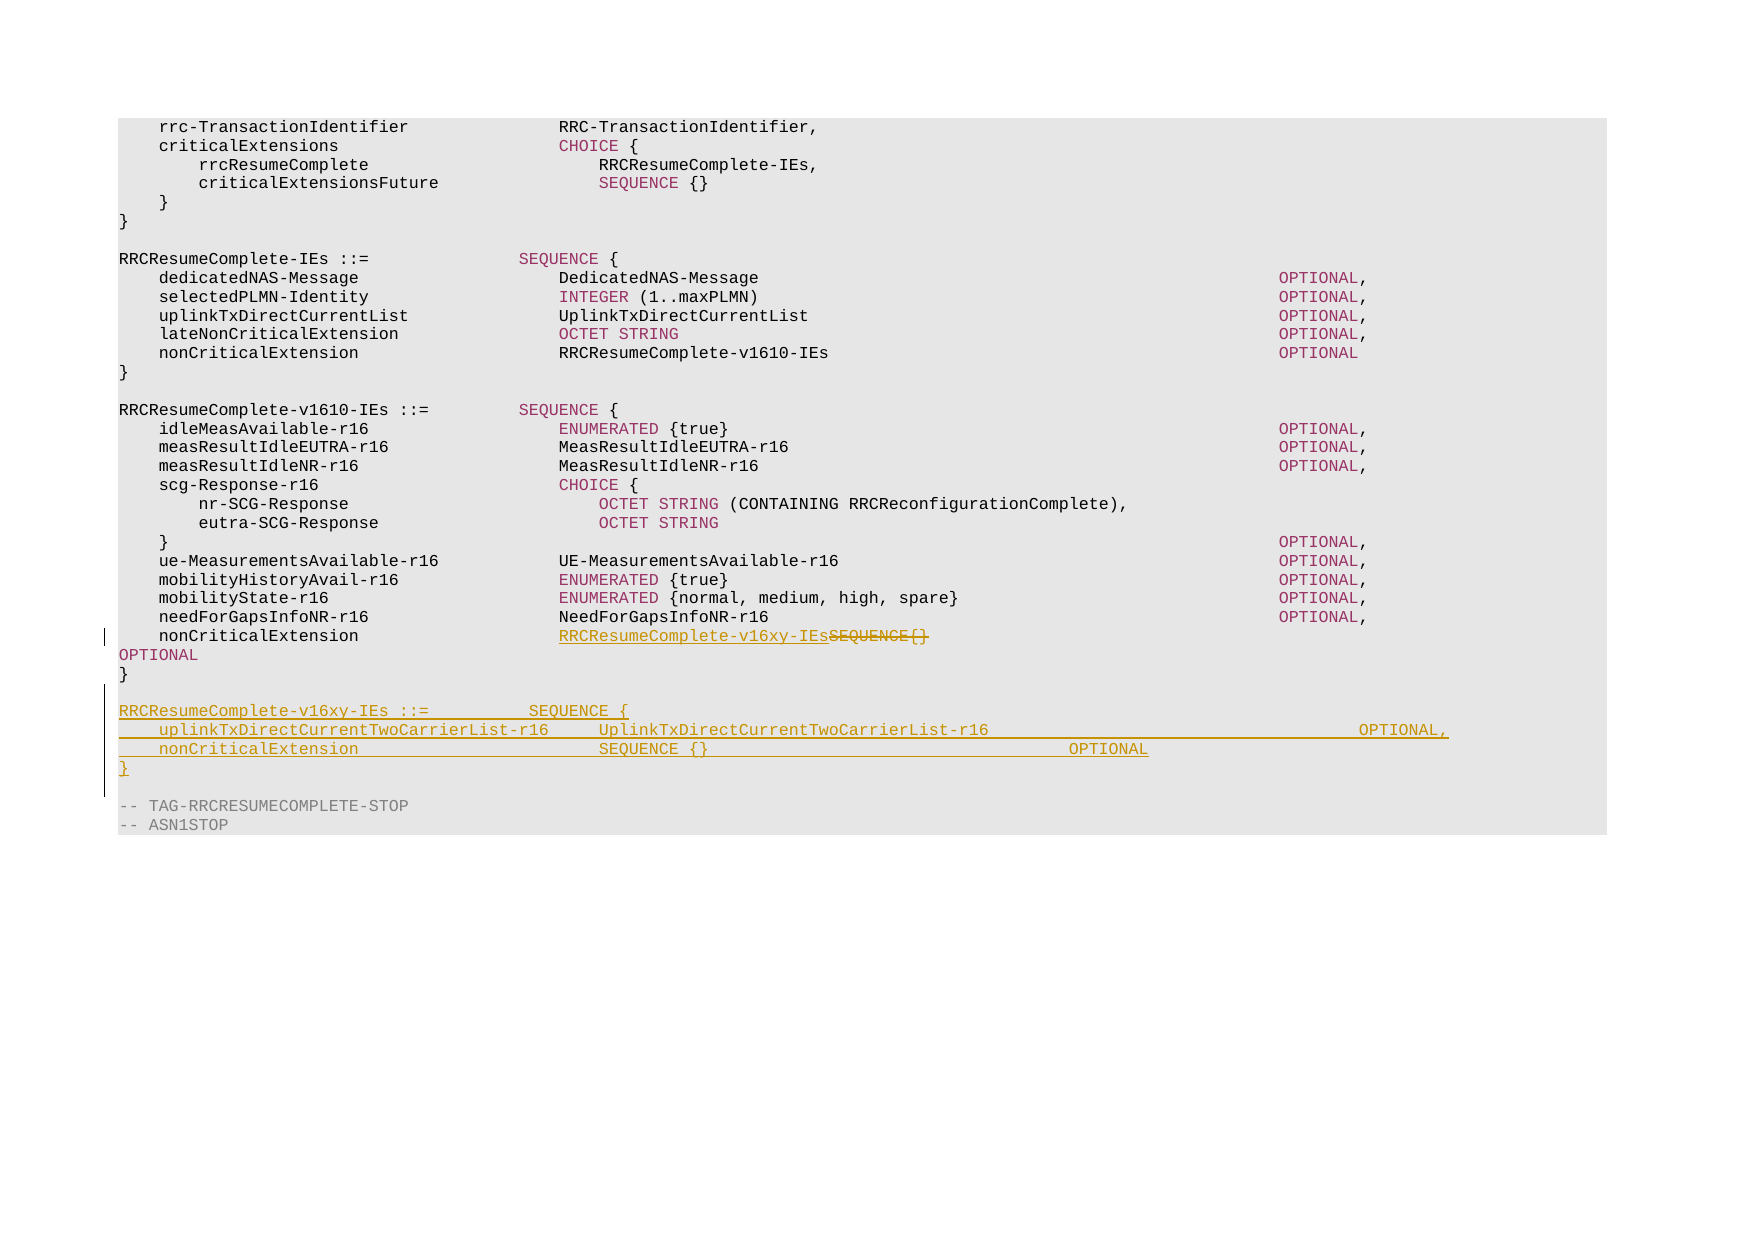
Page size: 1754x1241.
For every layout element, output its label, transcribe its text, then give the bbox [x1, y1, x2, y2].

text } [118, 665, 1607, 684]
text dedicatedNAS-Message DedicatedNAS-Message OPTIONAL, [118, 269, 1607, 288]
text scg-Response-r16 CHOICE { [118, 477, 1607, 496]
text ue-MeasurementsAvailable-r16 UE-MeasurementsAvailable-r16 OPTIONAL, [118, 552, 1607, 571]
text rrcResumeComplete RRCResumeComplete-IEs, [118, 156, 1607, 175]
text lateNonCriticalExtension OCTET STRING OPTIONAL, [118, 326, 1607, 345]
text } [118, 364, 1607, 382]
text selectedPLMN-Identity INTEGER (1..maxPLMN) OPTIONAL, [118, 288, 1607, 307]
text idleMeasAvailable-r16 ENUMERATED {true} OPTIONAL, [118, 420, 1607, 439]
text nr-SCG-Response OCTET STRING (CONTAINING RRCReconfigurationComplete), [118, 496, 1607, 514]
text needForGapsInfoNR-r16 NeedForGapsInfoNR-r16 OPTIONAL, [118, 609, 1607, 628]
text mobilityHistoryAvail-r16 ENUMERATED {true} OPTIONAL, [118, 571, 1607, 590]
text measResultIdleEUTRA-r16 MeasResultIdleEUTRA-r16 OPTIONAL, [118, 439, 1607, 458]
text criticalExtensionsFuture SEQUENCE {} [118, 175, 1607, 194]
text measResultIdleNR-r16 MeasResultIdleNR-r16 OPTIONAL, [118, 458, 1607, 477]
text } OPTIONAL, [118, 533, 1607, 552]
text criticalExtensions CHOICE { [118, 137, 1607, 156]
text } [118, 213, 1607, 232]
text nonCriticalExtension OPTIONAL [118, 628, 1607, 665]
text rrc-TransactionIdentifier RRC-TransactionIdentifier, [118, 118, 1607, 137]
text -- ASN1STOP [118, 816, 1607, 835]
text } [118, 194, 1607, 213]
text uplinkTxDirectCurrentList UplinkTxDirectCurrentList OPTIONAL, [118, 307, 1607, 326]
text RRCResumeComplete-v1610-IEs ::= SEQUENCE { [118, 401, 1607, 420]
text mobilityState-r16 ENUMERATED {normal, medium, high, spare} OPTIONAL, [118, 590, 1607, 609]
text -- TAG-RRCRESUMECOMPLETE-STOP [118, 797, 1607, 816]
text eutra-SCG-Response OCTET STRING [118, 514, 1607, 533]
text RRCResumeComplete-IEs ::= SEQUENCE { [118, 251, 1607, 269]
text nonCriticalExtension RRCResumeComplete-v1610-IEs OPTIONAL [118, 345, 1607, 364]
